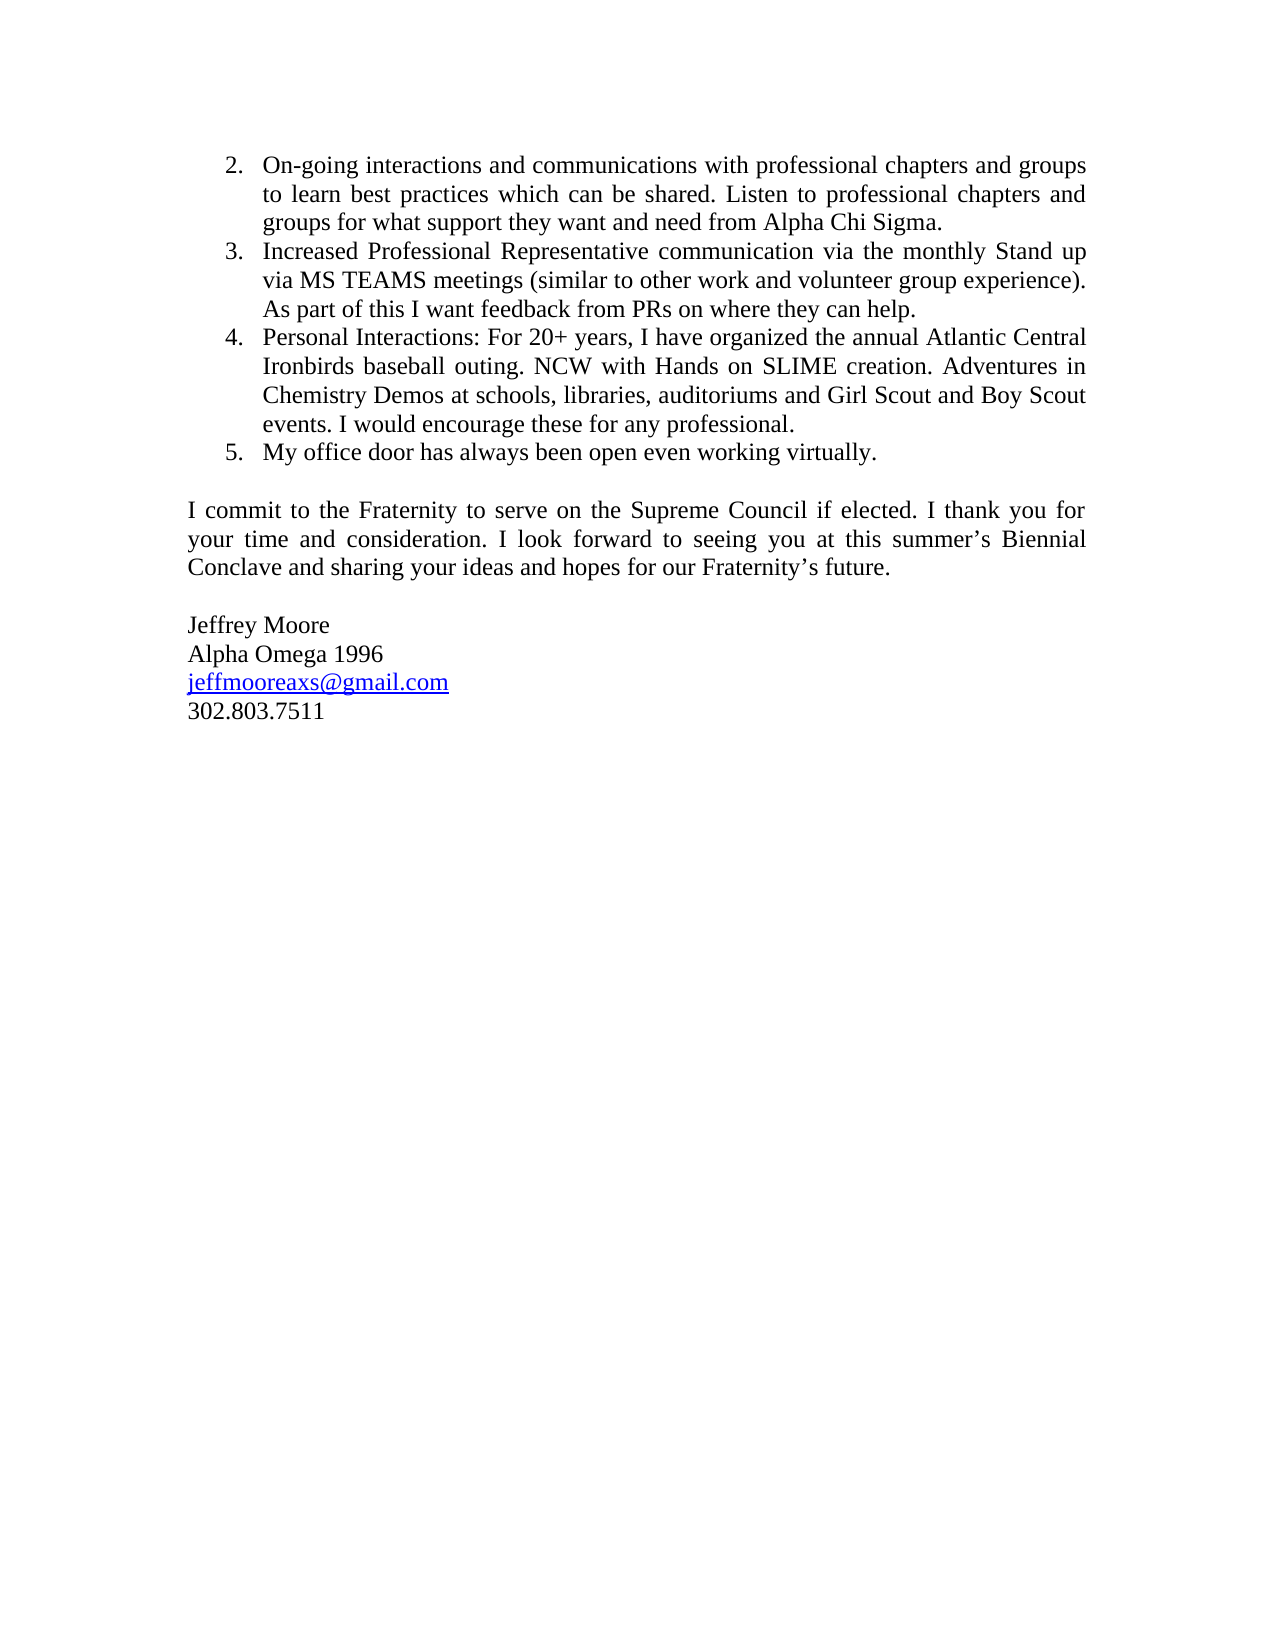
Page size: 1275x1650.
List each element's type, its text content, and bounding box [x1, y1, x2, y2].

list Increased Professional Representative communication via the monthly Stand up via MS TEAMS meetings (similar to other work and volunteer group experience). As part of this I want feedback from PRs on where they can help. [225, 236, 1087, 322]
text 302.803.7511 [187, 696, 1087, 725]
text I commit to the Fraternity to serve on the Supreme Council if elected. I thank you for your time and consideration. I look forward to seeing you at this summer’s Biennial Conclave and sharing your ideas and hopes for our Fraternity’s future. [187, 495, 1087, 581]
text Jeffrey Moore [187, 610, 1087, 639]
list My office door has always been open even working virtually. [225, 437, 1087, 466]
text Alpha Omega 1996 [187, 639, 1087, 667]
list On-going interactions and communications with professional chapters and groups to learn best practices which can be shared. Listen to professional chapters and groups for what support they want and need from Alpha Chi Sigma. [225, 150, 1087, 236]
text jeffmooreaxs@gmail.com [187, 667, 1087, 696]
list Personal Interactions: For 20+ years, I have organized the annual Atlantic Central Ironbirds baseball outing. NCW with Hands on SLIME creation. Adventures in Chemistry Demos at schools, libraries, auditoriums and Girl Scout and Boy Scout events. I would encourage these for any professional. [225, 322, 1087, 437]
